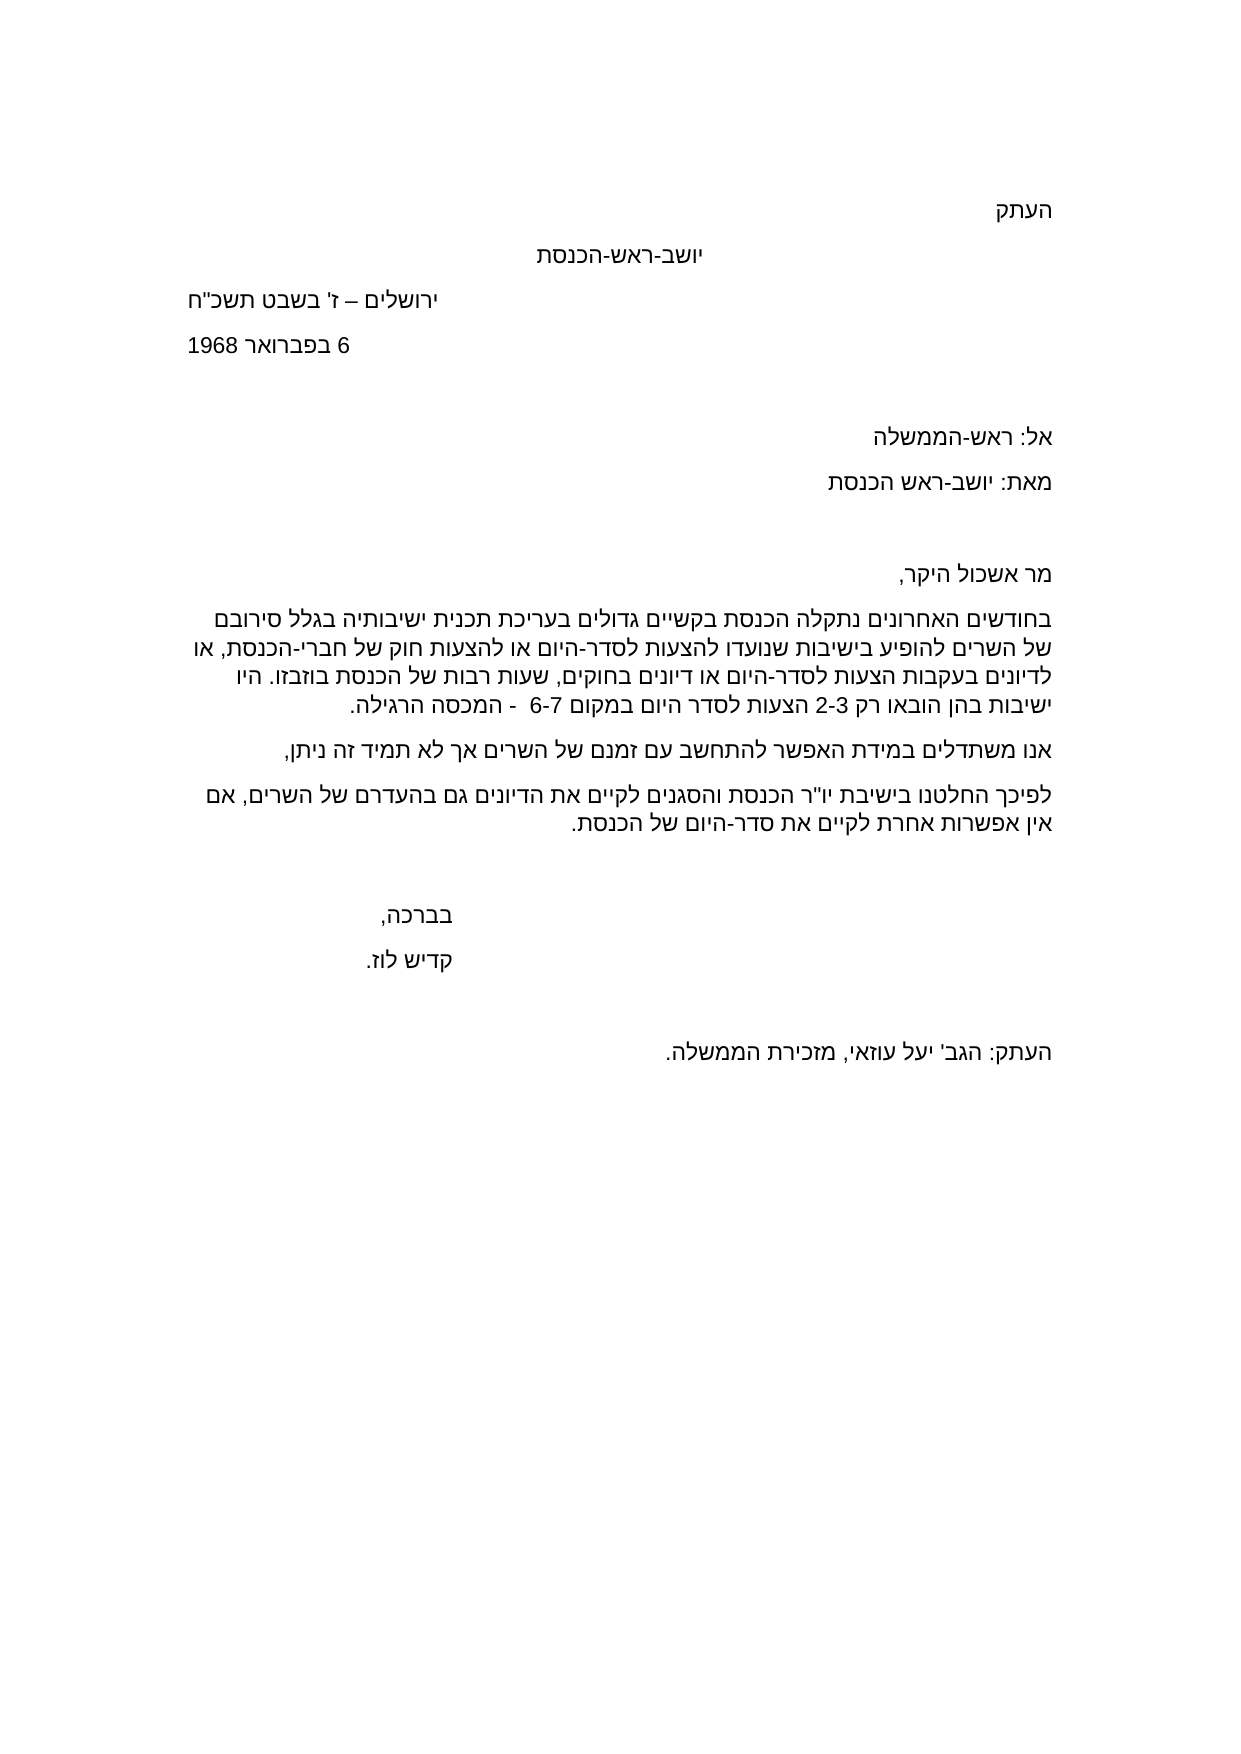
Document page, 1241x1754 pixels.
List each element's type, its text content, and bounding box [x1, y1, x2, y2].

text אנו משתדלים במידת האפשר להתחשב עם זמנם של השרים אך לא תמיד זה ניתן, [187, 737, 1053, 763]
text יושב-ראש-הכנסת [187, 242, 1053, 268]
text אל: ראש-הממשלה [187, 424, 1053, 451]
text מר אשכול היקר, [187, 561, 1053, 588]
text ירושלים – ז' בשבט תשכ"ח [187, 287, 1053, 313]
text 6 בפברואר 1968 [187, 332, 1053, 358]
text בברכה, [187, 902, 453, 929]
text העתק: הגב' יעל עוזאי, מזכירת הממשלה. [187, 1039, 1053, 1066]
text קדיש לוז. [187, 947, 453, 974]
text העתק [187, 197, 1053, 223]
text בחודשים האחרונים נתקלה הכנסת בקשיים גדולים בעריכת תכנית ישיבותיה בגלל סירובם של השרים להופיע בישיבות שנועדו להצעות לסדר-היום או להצעות חוק של חברי-הכנסת, או לדיונים בעקבות הצעות לסדר-היום או דיונים בחוקים, שעות רבות של הכנסת בוזבזו. היו ישיבות בהן הובאו רק 2-3 הצעות לסדר היום במקום 6-7 - המכסה הרגילה. [187, 606, 1053, 718]
text לפיכך החלטנו בישיבת יו"ר הכנסת והסגנים לקיים את הדיונים גם בהעדרם של השרים, אם אין אפשרות אחרת לקיים את סדר-היום של הכנסת. [187, 782, 1053, 837]
text מאת: יושב-ראש הכנסת [187, 469, 1053, 496]
